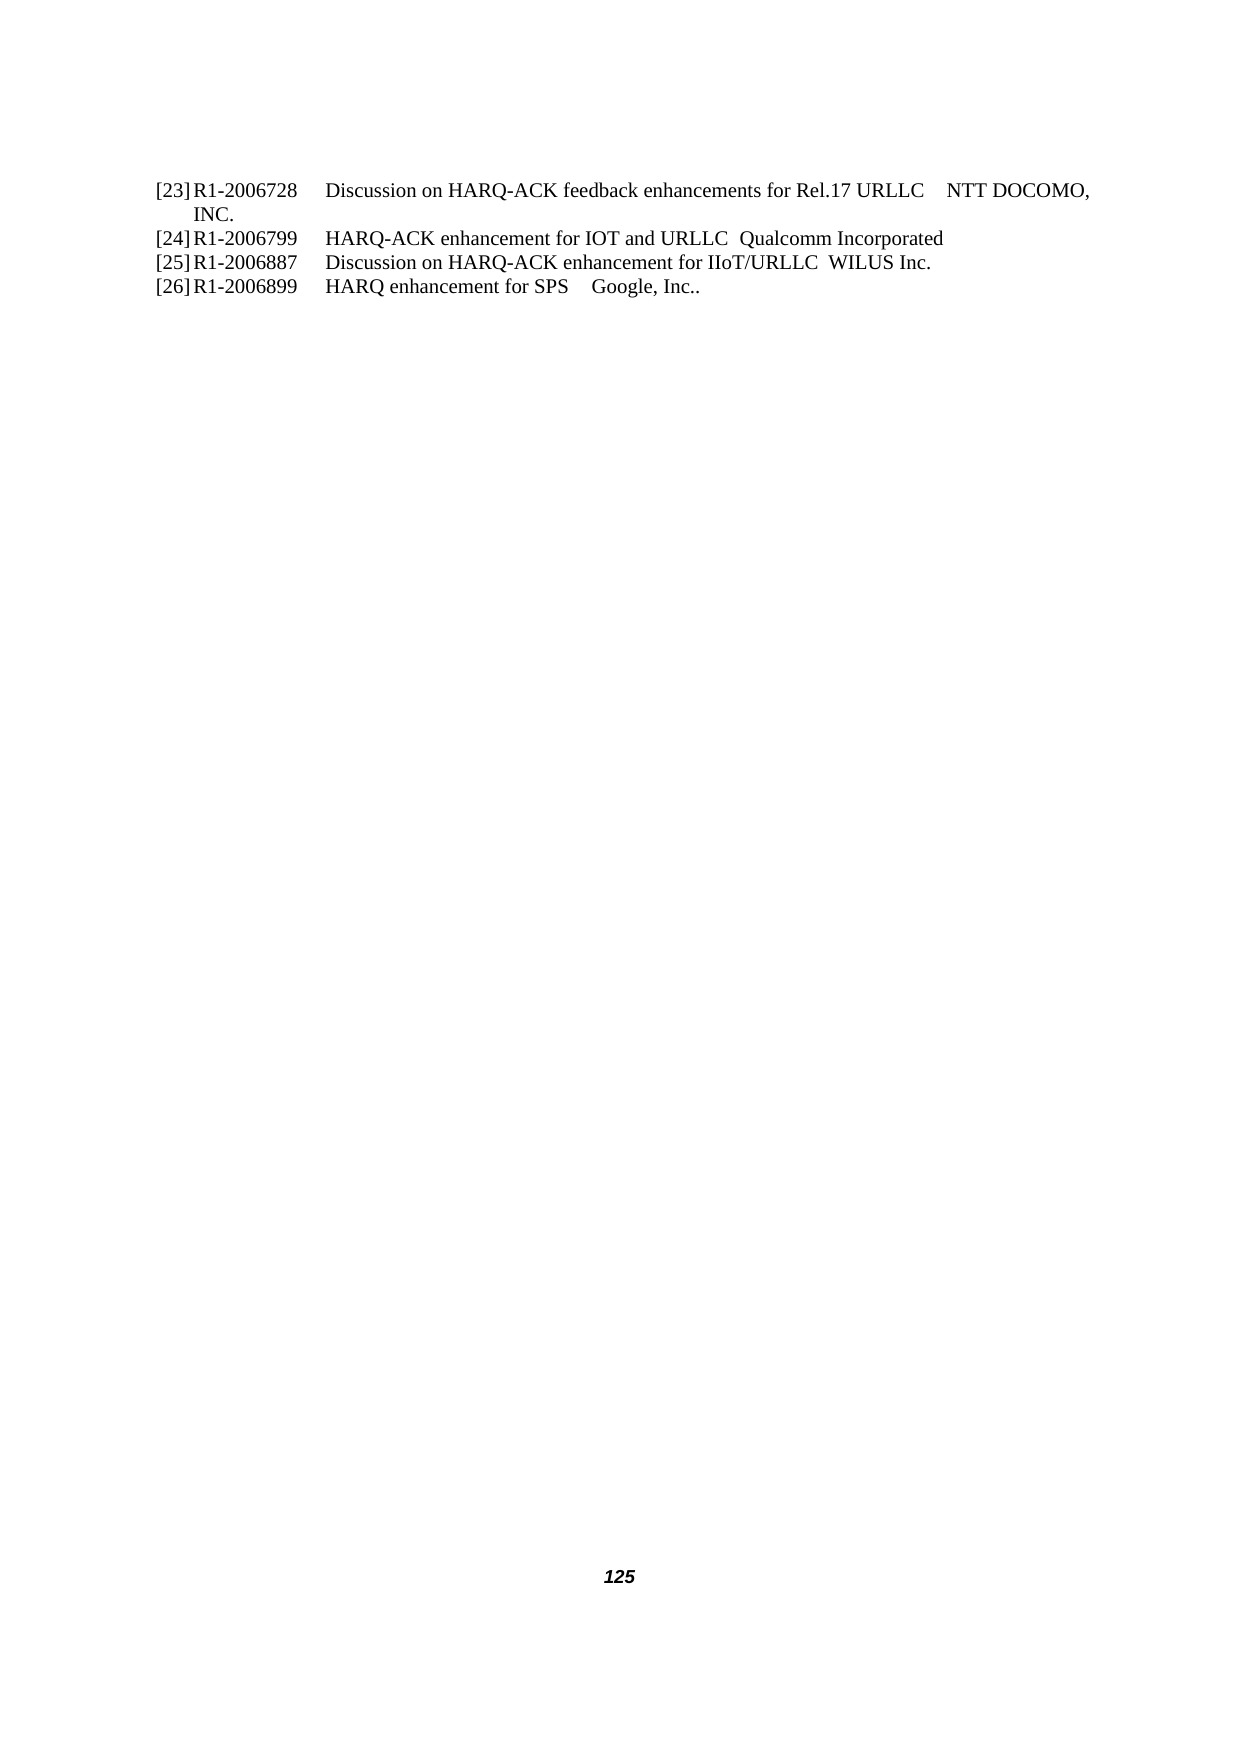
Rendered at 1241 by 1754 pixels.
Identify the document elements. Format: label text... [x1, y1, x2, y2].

list R1-2006899 HARQ enhancement for SPS Google, Inc.. [156, 274, 1122, 298]
list R1-2006887 Discussion on HARQ-ACK enhancement for IIoT/URLLC WILUS Inc. [156, 250, 1122, 274]
list R1-2006728 Discussion on HARQ-ACK feedback enhancements for Rel.17 URLLC NTT DOCOMO, INC. [156, 178, 1122, 226]
list R1-2006799 HARQ-ACK enhancement for IOT and URLLC Qualcomm Incorporated [156, 226, 1122, 250]
